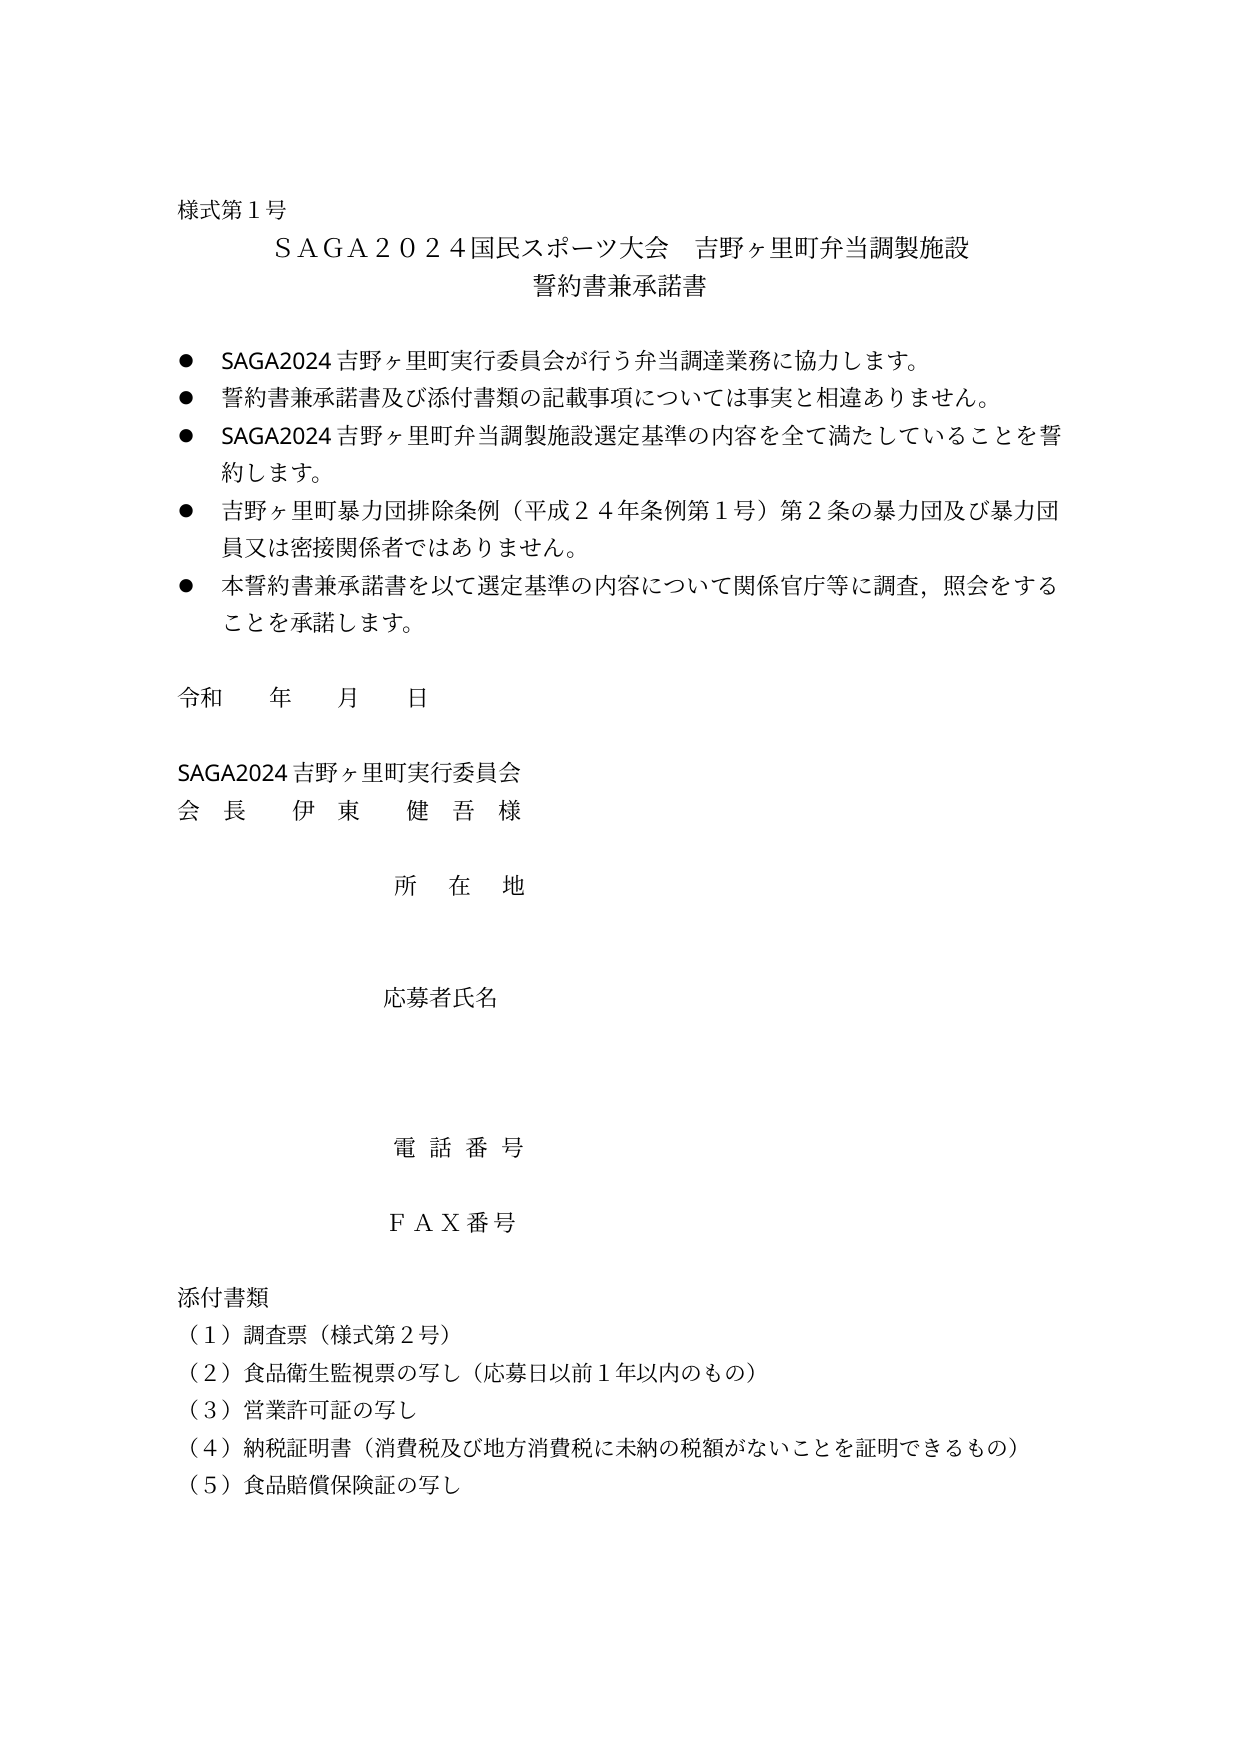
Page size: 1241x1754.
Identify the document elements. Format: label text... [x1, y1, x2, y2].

list SAGA2024吉野ヶ里町実行委員会が行う弁当調達業務に協力します。 [177, 341, 1063, 378]
text 会 長 伊 東 健 吾 様 [177, 791, 1063, 828]
list 吉野ヶ里町暴力団排除条例（平成２４年条例第１号）第２条の暴力団及び暴力団員又は密接関係者ではありません。 [177, 491, 1063, 566]
list SAGA2024吉野ヶ里町弁当調製施設選定基準の内容を全て満たしていることを誓約します。 [177, 416, 1063, 491]
text 所在地 [177, 866, 1063, 903]
text SAGA2024吉野ヶ里町実行委員会 [177, 753, 1063, 791]
list 誓約書兼承諾書及び添付書類の記載事項については事実と相違ありません。 [177, 378, 1063, 416]
text （４）納税証明書（消費税及び地方消費税に未納の税額がないことを証明できるもの） [177, 1428, 1063, 1466]
text 誓約書兼承諾書 [177, 266, 1063, 303]
text （１）調査票（様式第２号） [177, 1316, 1063, 1353]
list 本誓約書兼承諾書を以て選定基準の内容について関係官庁等に調査，照会をすることを承諾します。 [177, 566, 1063, 641]
text ＳＡＧＡ２０２４国民スポーツ大会 吉野ヶ里町弁当調製施設 [177, 228, 1063, 266]
text 応募者氏名 [177, 978, 1063, 1016]
text 様式第１号 [177, 191, 1063, 228]
text 添付書類 [177, 1278, 1063, 1316]
text ＦＡＸ番号 [177, 1203, 1063, 1241]
text 令和 年 月 日 [177, 678, 1063, 716]
text （３）営業許可証の写し [177, 1391, 1063, 1428]
text （５）食品賠償保険証の写し [177, 1466, 1063, 1503]
text 電話番号 [177, 1128, 1063, 1166]
text （２）食品衛生監視票の写し（応募日以前１年以内のもの） [177, 1353, 1063, 1391]
